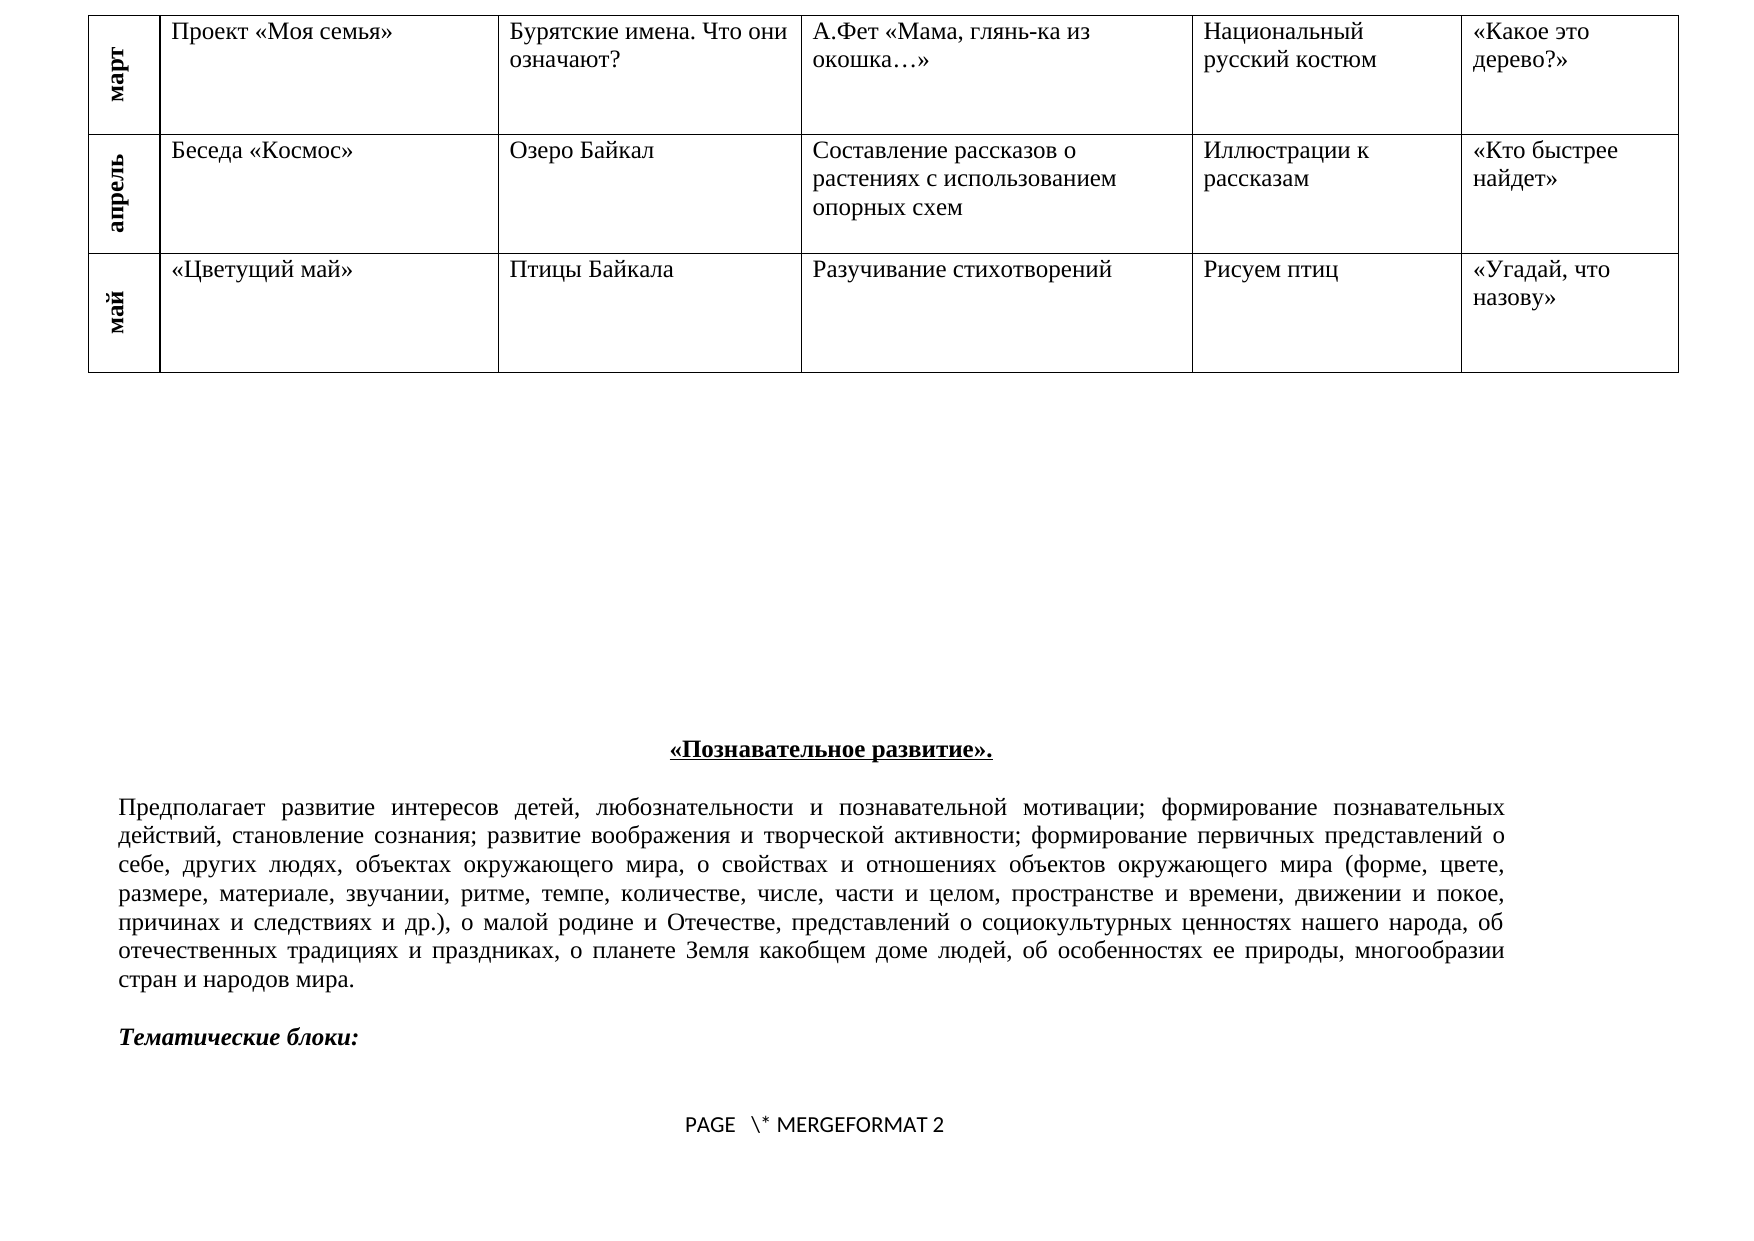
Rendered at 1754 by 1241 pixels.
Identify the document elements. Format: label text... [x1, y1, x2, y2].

table_cell «Угадай, что назову» [1462, 254, 1678, 372]
table_cell Иллюстрации к рассказам [1193, 135, 1461, 253]
table_cell Проект «Моя семья» [161, 16, 498, 134]
table_cell Бурятские имена. Что они означают? [499, 16, 801, 134]
table_cell Озеро Байкал [499, 135, 801, 253]
table_cell апрель [89, 135, 159, 253]
table_cell Национальный русский костюм [1193, 16, 1461, 134]
text Предполагает развитие интересов детей, любознательности и познавательной мотивации; формирование познавательных действий, становление сознания; развитие воображения и творческой активности; формирование первичных представлений о себе, других людях, объектах окружающего мира, о свойствах и отношениях объектов окружающего мира (форме, цвете, размере, материале, звучании, ритме, темпе, количестве, числе, части и целом, пространстве и времени, движении и покое, причинах и следствиях и др.), о малой родине и Отечестве, представлений о социокультурных ценностях нашего народа, об отечественных традициях и праздниках, о планете Земля какобщем доме людей, об особенностях ее природы, многообразии стран и народов мира. [118, 792, 1506, 993]
text Тематические блоки: [118, 1022, 1506, 1051]
table_cell Птицы Байкала [499, 254, 801, 372]
table_cell Беседа «Космос» [161, 135, 498, 253]
table_cell Разучивание стихотворений [802, 254, 1192, 372]
text «Познавательное развитие». [156, 734, 1506, 763]
table_cell «Какое это дерево?» [1462, 16, 1678, 134]
table_cell Составление рассказов о растениях с использованием опорных схем [802, 135, 1192, 253]
table_cell март [89, 16, 159, 134]
table_cell А.Фет «Мама, глянь-ка из окошка…» [802, 16, 1192, 134]
table_cell Рисуем птиц [1193, 254, 1461, 372]
table_cell «Цветущий май» [161, 254, 498, 372]
table_cell «Кто быстрее найдет» [1462, 135, 1678, 253]
table_cell май [89, 254, 159, 372]
